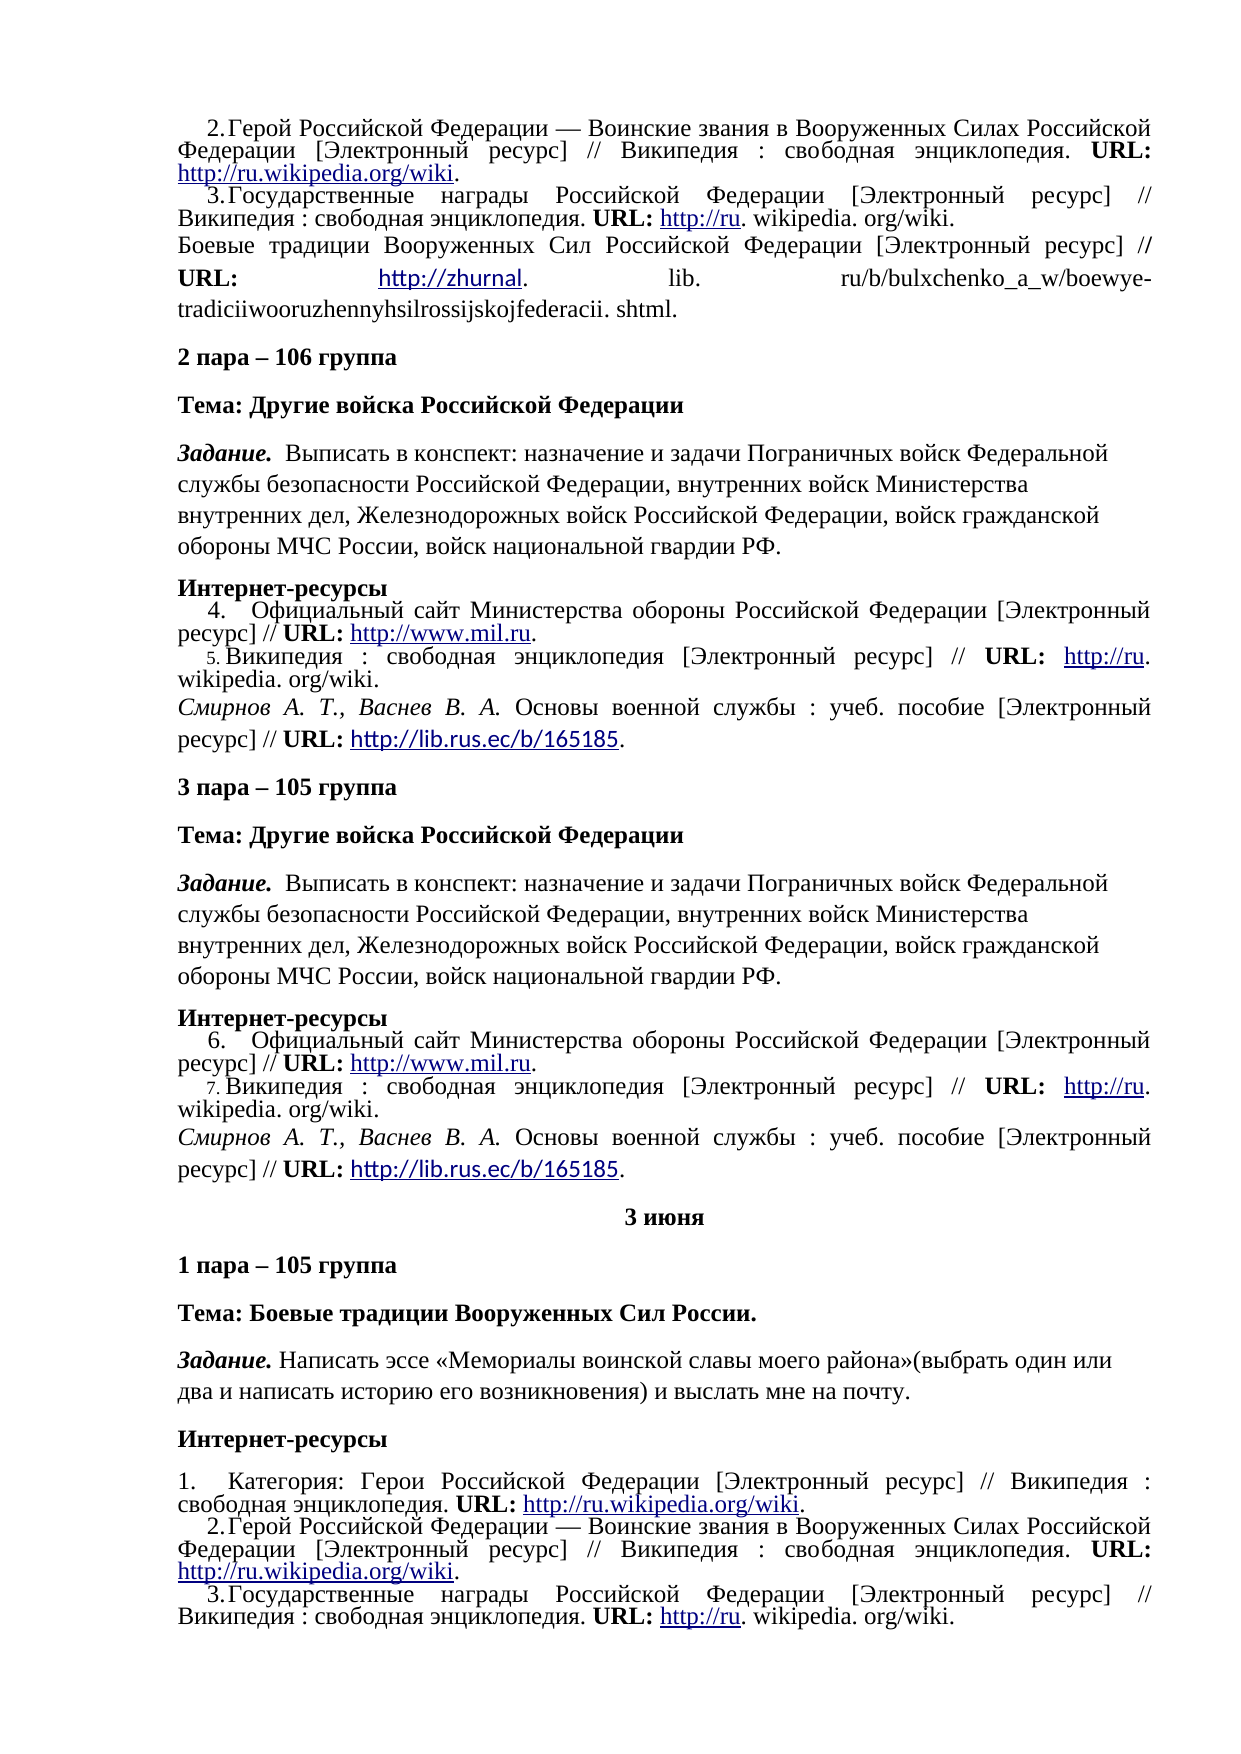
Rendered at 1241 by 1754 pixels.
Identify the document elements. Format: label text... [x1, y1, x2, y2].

text Тема: Боевые традиции Вооруженных Сил России. [177, 1298, 1152, 1326]
list Категория: Герои Российской Федерации [Электронный ресурс] // Википедия : свободная энциклопедия. URL: http://ru.wikipedia.org/wiki. [177, 1472, 1152, 1517]
list Герой Российской Федерации — Воинские звания в Вооруженных Силах Российской Федерации [Электронный ресурс] // Википедия : свободная энциклопедия. URL: http://ru.wikipedia.org/wiki. [177, 118, 1152, 186]
text Тема: Другие войска Российской Федерации [177, 820, 1152, 849]
list Официальный сайт Министерства обороны Российской Федерации [Электронный ресурс] // URL: http://www.mil.ru. [177, 601, 1151, 646]
text Задание. Написать эссе «Мемориалы воинской славы моего района»(выбрать один или два и написать историю его возникновения) и выслать мне на почту. [177, 1345, 1152, 1405]
list Государственные награды Российской Федерации [Электронный ресурс] // Википедия : свободная энциклопедия. URL: http://ru. wikipedia. org/wiki. [177, 186, 1152, 231]
list Википедия : свободная энциклопедия [Электронный ресурс] // URL: http://ru. wikipedia. org/wiki. [177, 1077, 1151, 1122]
list Герой Российской Федерации — Воинские звания в Вооруженных Силах Российской Федерации [Электронный ресурс] // Википедия : свободная энциклопедия. URL: http://ru.wikipedia.org/wiki. [177, 1517, 1152, 1584]
text Смирнов А. Т., Васнев В. А. Основы военной службы : учеб. пособие [Электронный ресурс] // URL: http://lib.rus.ec/b/165185. [177, 1122, 1152, 1183]
list Википедия : свободная энциклопедия [Электронный ресурс] // URL: http://ru. wikipedia. org/wiki. [177, 647, 1151, 692]
text 3 июня [177, 1202, 1152, 1231]
text Задание. Выписать в конспект: назначение и задачи Пограничных войск Федеральной службы безопасности Российской Федерации, внутренних войск Министерства внутренних дел, Железнодорожных войск Российской Федерации, войск гражданской обороны МЧС России, войск национальной гвардии РФ. [177, 438, 1152, 559]
text Боевые традиции Вооруженных Сил Российской Федерации [Электронный ресурс] // URL: http://zhurnal. lib. ru/b/bulxchenko_a_w/boewye-tradiciiwooruzhennyhsilrossijskojfederacii. shtml. [177, 231, 1152, 323]
text 3 пара – 105 группа [177, 772, 1152, 801]
list Официальный сайт Министерства обороны Российской Федерации [Электронный ресурс] // URL: http://www.mil.ru. [177, 1031, 1151, 1076]
text 1 пара – 105 группа [177, 1250, 1152, 1279]
text 2 пара – 106 группа [177, 342, 1152, 371]
text Интернет-ресурсы [177, 578, 1151, 601]
text Задание. Выписать в конспект: назначение и задачи Пограничных войск Федеральной службы безопасности Российской Федерации, внутренних войск Министерства внутренних дел, Железнодорожных войск Российской Федерации, войск гражданской обороны МЧС России, войск национальной гвардии РФ. [177, 868, 1152, 989]
list Государственные награды Российской Федерации [Электронный ресурс] // Википедия : свободная энциклопедия. URL: http://ru. wikipedia. org/wiki. [177, 1584, 1152, 1629]
text Интернет-ресурсы [177, 1424, 1152, 1453]
text Интернет-ресурсы [177, 1008, 1151, 1031]
text Смирнов А. Т., Васнев В. А. Основы военной службы : учеб. пособие [Электронный ресурс] // URL: http://lib.rus.ec/b/165185. [177, 692, 1152, 753]
text Тема: Другие войска Российской Федерации [177, 390, 1152, 419]
